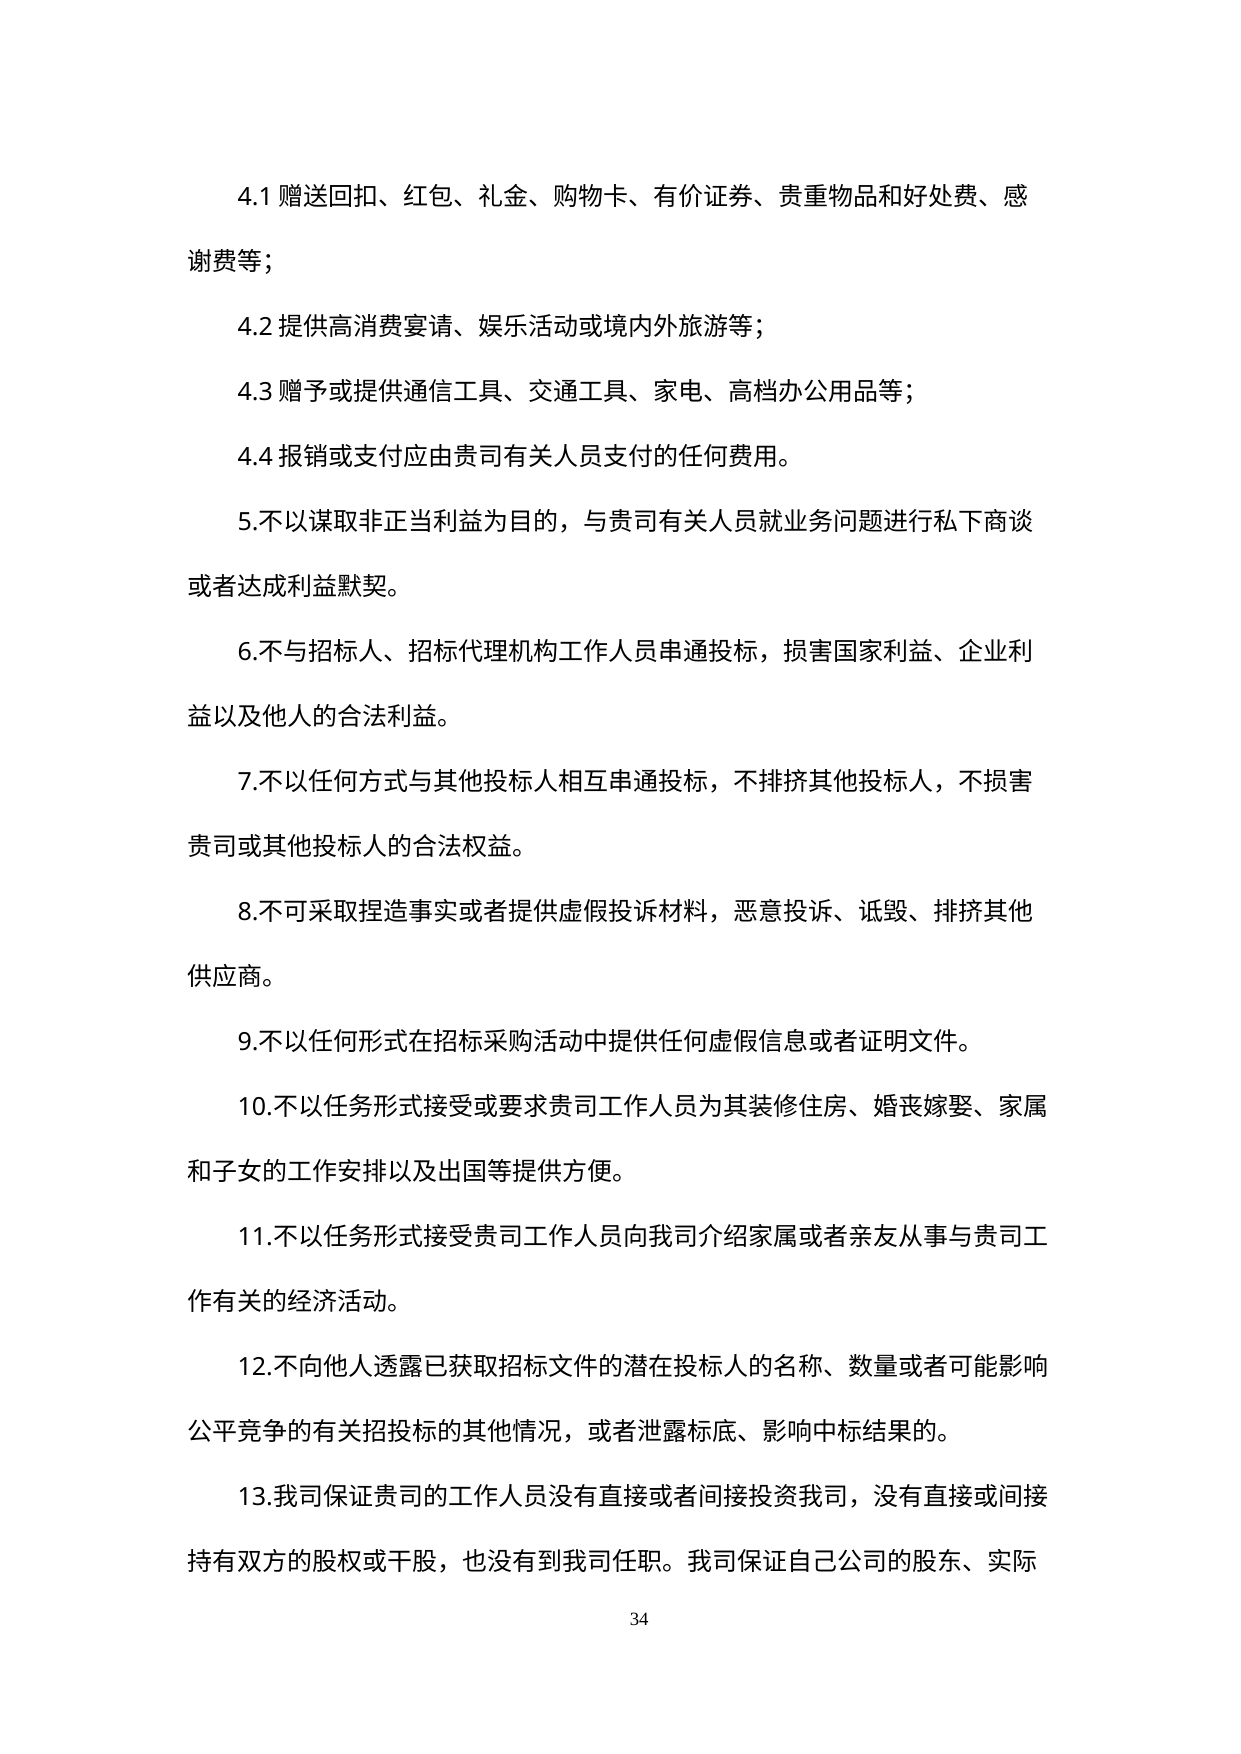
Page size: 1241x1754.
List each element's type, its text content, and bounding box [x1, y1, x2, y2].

text 4.1赠送回扣、红包、礼金、购物卡、有价证券、贵重物品和好处费、感谢费等； [187, 162, 1053, 292]
text 4.2提供高消费宴请、娱乐活动或境内外旅游等； [187, 292, 1053, 357]
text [187, 1462, 1053, 1592]
text 4.4报销或支付应由贵司有关人员支付的任何费用。 [187, 422, 1053, 487]
text 8.不可采取捏造事实或者提供虚假投诉材料，恶意投诉、诋毁、排挤其他供应商。 [187, 877, 1053, 1007]
text 11.不以任务形式接受贵司工作人员向我司介绍家属或者亲友从事与贵司工作有关的经济活动。 [187, 1202, 1053, 1332]
text 5.不以谋取非正当利益为目的，与贵司有关人员就业务问题进行私下商谈或者达成利益默契。 [187, 487, 1053, 617]
text 6.不与招标人、招标代理机构工作人员串通投标，损害国家利益、企业利益以及他人的合法利益。 [187, 617, 1053, 747]
text 4.3赠予或提供通信工具、交通工具、家电、高档办公用品等； [187, 357, 1053, 422]
text 10.不以任务形式接受或要求贵司工作人员为其装修住房、婚丧嫁娶、家属和子女的工作安排以及出国等提供方便。 [187, 1072, 1053, 1202]
text 7.不以任何方式与其他投标人相互串通投标，不排挤其他投标人，不损害贵司或其他投标人的合法权益。 [187, 747, 1053, 877]
text 12.不向他人透露已获取招标文件的潜在投标人的名称、数量或者可能影响公平竞争的有关招投标的其他情况，或者泄露标底、影响中标结果的。 [187, 1332, 1053, 1462]
text 9.不以任何形式在招标采购活动中提供任何虚假信息或者证明文件。 [187, 1007, 1053, 1072]
